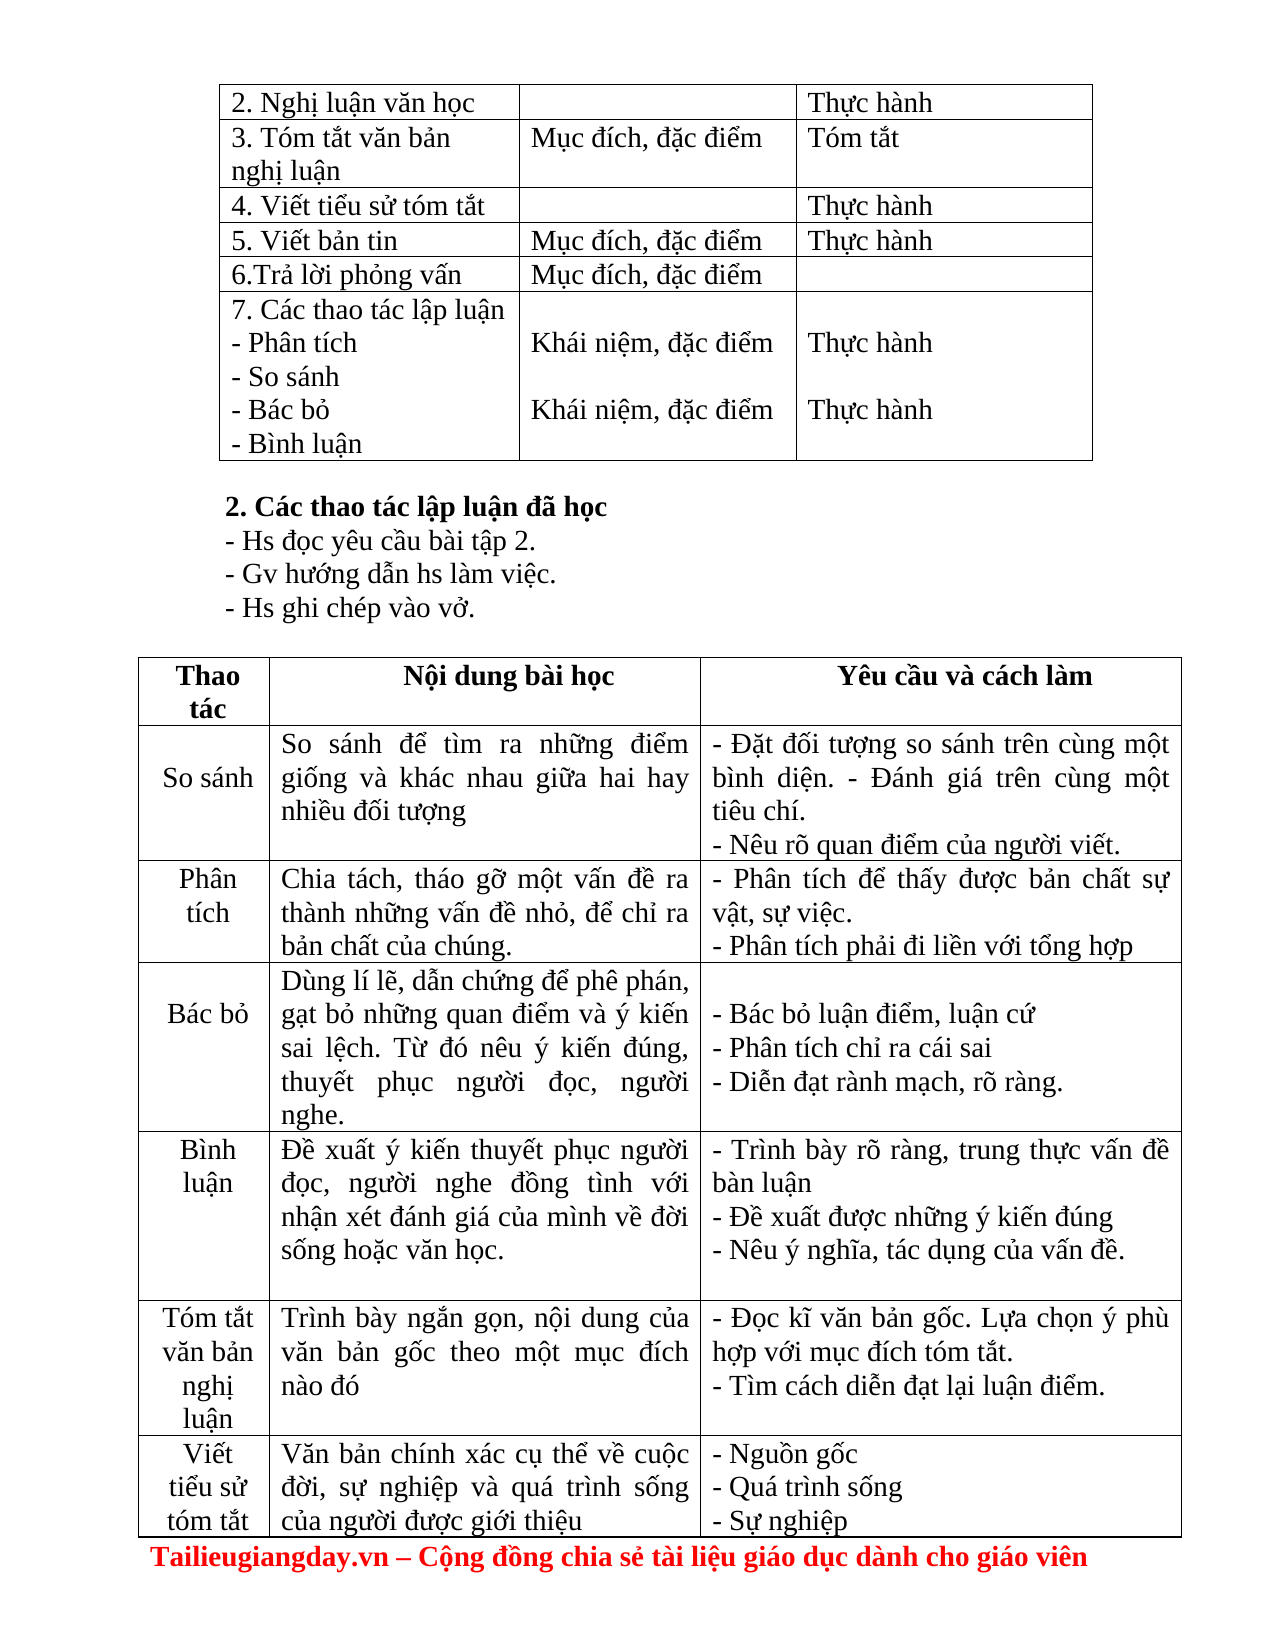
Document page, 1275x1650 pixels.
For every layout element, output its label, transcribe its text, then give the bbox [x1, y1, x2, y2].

table_cell Thực hành [797, 85, 1092, 119]
table_cell 4. Viết tiểu sử tóm tắt [220, 188, 519, 222]
table_cell Phân tích [139, 861, 269, 962]
table_cell Mục đích, đặc điểm [520, 223, 796, 256]
table_cell Bình luận [139, 1132, 269, 1299]
table_cell - Đặt đối tượng so sánh trên cùng một bình diện. - Đánh giá trên cùng một tiêu chí. - Nêu rõ quan điểm của người viết. [701, 726, 1181, 860]
table_cell Tóm tắt văn bản nghị luận [139, 1301, 269, 1435]
table_header Nội dung bài học [270, 658, 700, 725]
table_cell 3. Tóm tắt văn bản nghị luận [220, 120, 519, 187]
table_cell [520, 85, 796, 119]
table_cell - Bác bỏ luận điểm, luận cứ - Phân tích chỉ ra cái sai - Diễn đạt rành mạch, rõ ràng. [701, 963, 1181, 1131]
table_cell Thực hành Thực hành [797, 292, 1092, 459]
table_cell Thực hành [797, 223, 1092, 256]
table_header Yêu cầu và cách làm [701, 658, 1181, 725]
table_cell Thực hành [797, 188, 1092, 222]
table_cell 6.Trả lời phỏng vấn [220, 257, 519, 291]
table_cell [701, 1436, 1181, 1536]
table_cell 5. Viết bản tin [220, 223, 519, 256]
table_cell 7. Các thao tác lập luận - Phân tích - So sánh - Bác bỏ - Bình luận [220, 292, 519, 459]
table_cell Trình bày ngắn gọn, nội dung của văn bản gốc theo một mục đích nào đó [270, 1301, 700, 1435]
table_cell Khái niệm, đặc điểm Khái niệm, đặc điểm [520, 292, 796, 459]
table_header Thao tác [139, 658, 269, 725]
table_cell Mục đích, đặc điểm [520, 120, 796, 187]
table_cell Mục đích, đặc điểm [520, 257, 796, 291]
table_cell - Phân tích để thấy được bản chất sự vật, sự việc. - Phân tích phải đi liền với tổng hợp [701, 861, 1181, 962]
table_cell 2. Nghị luận văn học [220, 85, 519, 119]
table_cell So sánh để tìm ra những điểm giống và khác nhau giữa hai hay nhiều đối tượng [270, 726, 700, 860]
table_cell Bác bỏ [139, 963, 269, 1131]
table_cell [270, 1436, 700, 1536]
table_cell Tóm tắt [797, 120, 1092, 187]
table_cell Đề xuất ý kiến thuyết phục người đọc, người nghe đồng tình với nhận xét đánh giá của mình về đời sống hoặc văn học. [270, 1132, 700, 1299]
text - Hs đọc yêu cầu bài tập 2. [225, 523, 1162, 556]
text - Gv hướng dẫn hs làm việc. [225, 556, 1162, 590]
table_cell [520, 188, 796, 222]
table_cell - Đọc kĩ văn bản gốc. Lựa chọn ý phù hợp với mục đích tóm tắt. - Tìm cách diễn đạt lại luận điểm. [701, 1301, 1181, 1435]
table_cell [797, 257, 1092, 291]
text 2. Các thao tác lập luận đã học [225, 489, 1162, 523]
table_cell So sánh [139, 726, 269, 860]
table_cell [139, 1436, 269, 1536]
table_cell - Trình bày rõ ràng, trung thực vấn đề bàn luận - Đề xuất được những ý kiến đúng - Nêu ý nghĩa, tác dụng của vấn đề. [701, 1132, 1181, 1299]
text - Hs ghi chép vào vở. [225, 590, 1162, 623]
table_cell Chia tách, tháo gỡ một vấn đề ra thành những vấn đề nhỏ, để chỉ ra bản chất của chúng. [270, 861, 700, 962]
table_cell Dùng lí lẽ, dẫn chứng để phê phán, gạt bỏ những quan điểm và ý kiến sai lệch. Từ đó nêu ý kiến đúng, thuyết phục người đọc, người nghe. [270, 963, 700, 1131]
